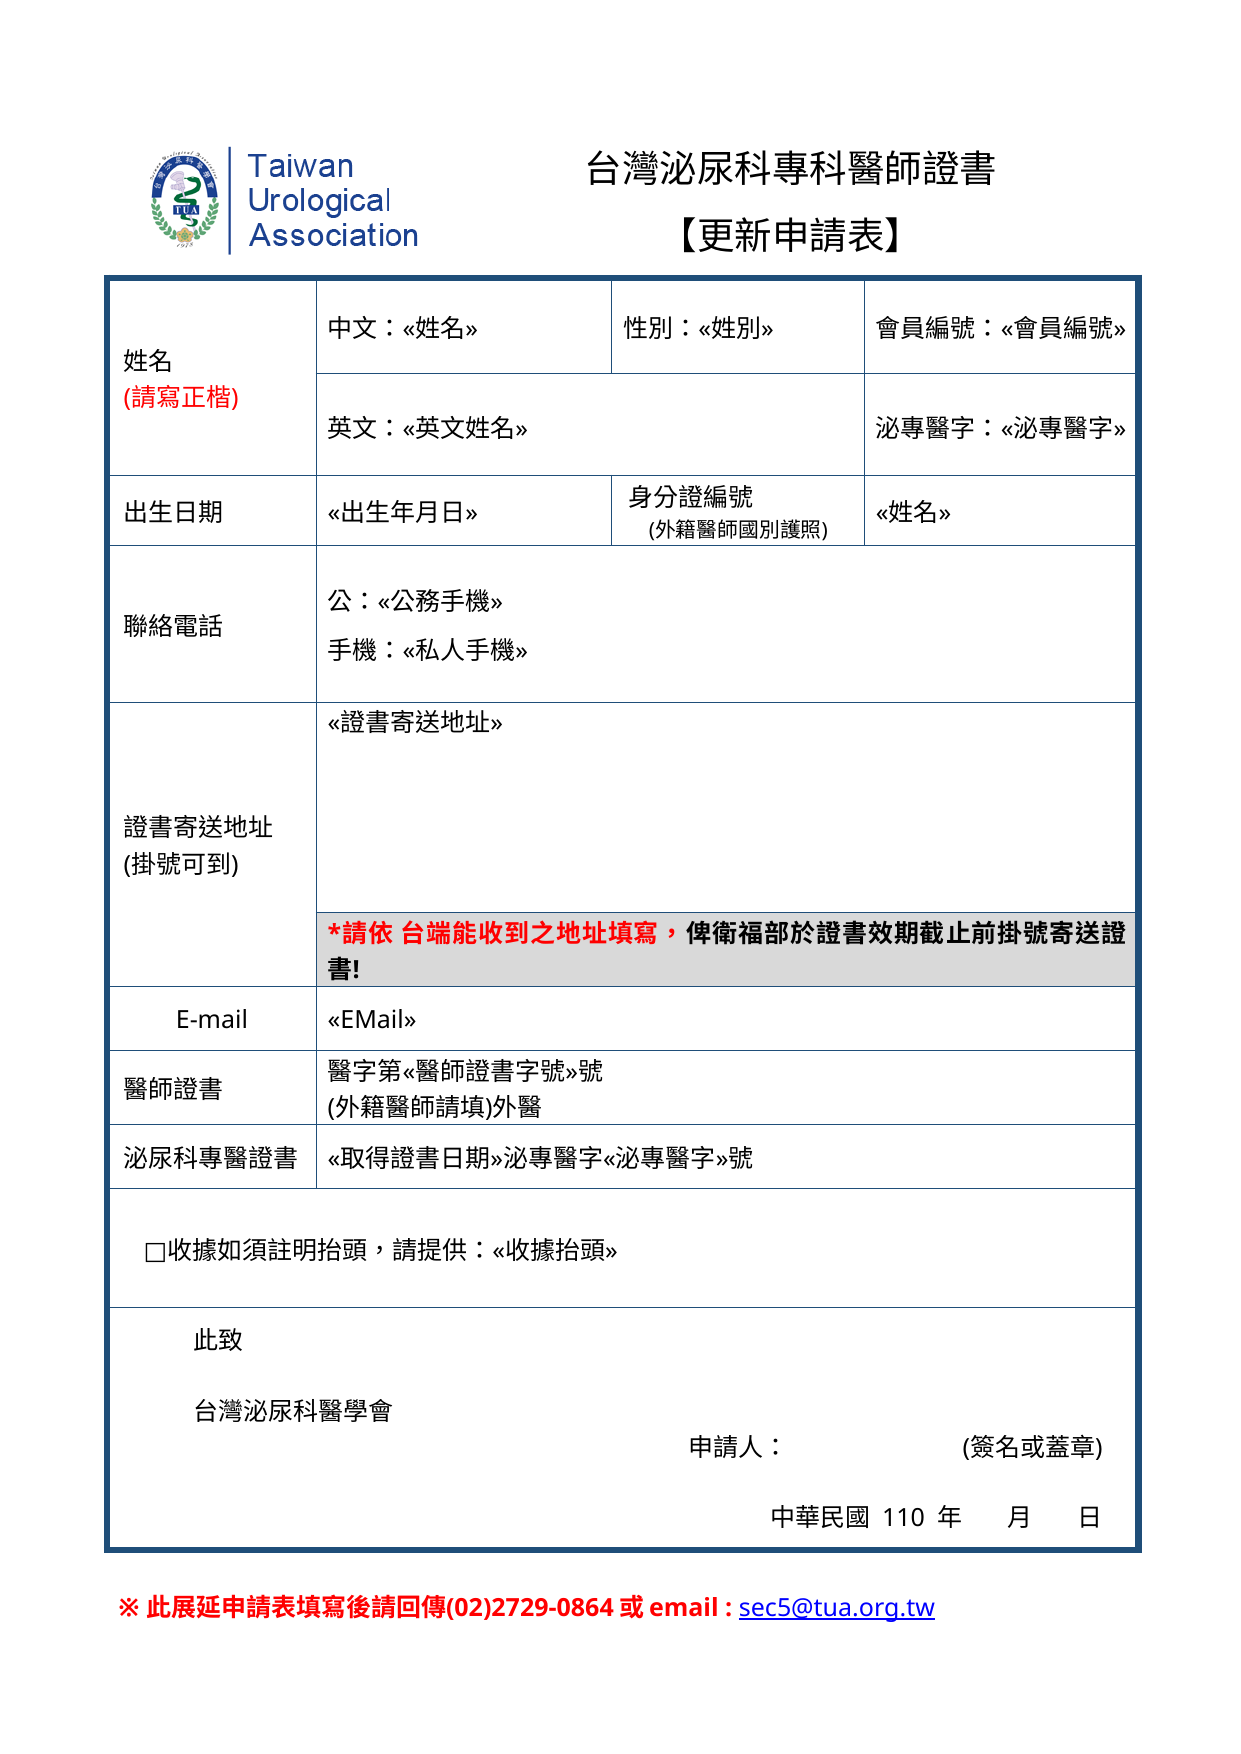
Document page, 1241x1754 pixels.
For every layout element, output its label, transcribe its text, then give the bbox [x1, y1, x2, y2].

table_cell 醫字第«醫師證書字號»號 (外籍醫師請填)外醫 [317, 1051, 1135, 1124]
table_cell 泌尿科專醫證書 [110, 1125, 316, 1188]
table_cell 英文：«英文姓名» [317, 374, 864, 474]
table_cell «出生年月日» [317, 476, 611, 545]
table_cell «EMail» [317, 987, 1135, 1050]
table_cell «取得證書日期»泌專醫字«泌專醫字»號 [317, 1125, 1135, 1188]
table_header 性別：«姓別» [612, 281, 864, 372]
table_cell 出生日期 [110, 476, 316, 545]
table_cell 醫師證書 [110, 1051, 316, 1124]
table_cell 證書寄送地址 (掛號可到) [110, 703, 316, 986]
table_header 中文：«姓名» [317, 281, 611, 372]
table_cell «證書寄送地址» [317, 703, 1135, 912]
text ※ 此展延申請表填寫後請回傳(02)2729-0864或email : sec5@tua.org.tw [118, 1587, 1122, 1623]
table_header 姓名 (請寫正楷) [110, 281, 316, 474]
picture [129, 137, 435, 262]
table_cell 身分證編號 (外籍醫師國別護照) [612, 476, 864, 545]
table_header [118, 125, 446, 274]
table_cell 泌專醫字：«泌專醫字» [865, 374, 1135, 474]
table_cell 公：«公務手機» 手機：«私人手機» [317, 546, 1135, 702]
table_cell E-mail [110, 987, 316, 1050]
table_cell 此致 台灣泌尿科醫學會 申請人： (簽名或蓋章) 中華民國 110 年 月 日 [110, 1308, 1135, 1547]
table_cell *請依 台端能收到之地址填寫，俾衛福部於證書效期截止前掛號寄送證書! [317, 913, 1135, 986]
table_cell □收據如須註明抬頭，請提供：«收據抬頭» [110, 1189, 1135, 1307]
table_cell «姓名» [865, 476, 1135, 545]
table_cell 聯絡電話 [110, 546, 316, 702]
table_header 會員編號：«會員編號» [865, 281, 1135, 372]
table_header 台灣泌尿科專科醫師證書 【更新申請表】 [446, 125, 1135, 274]
